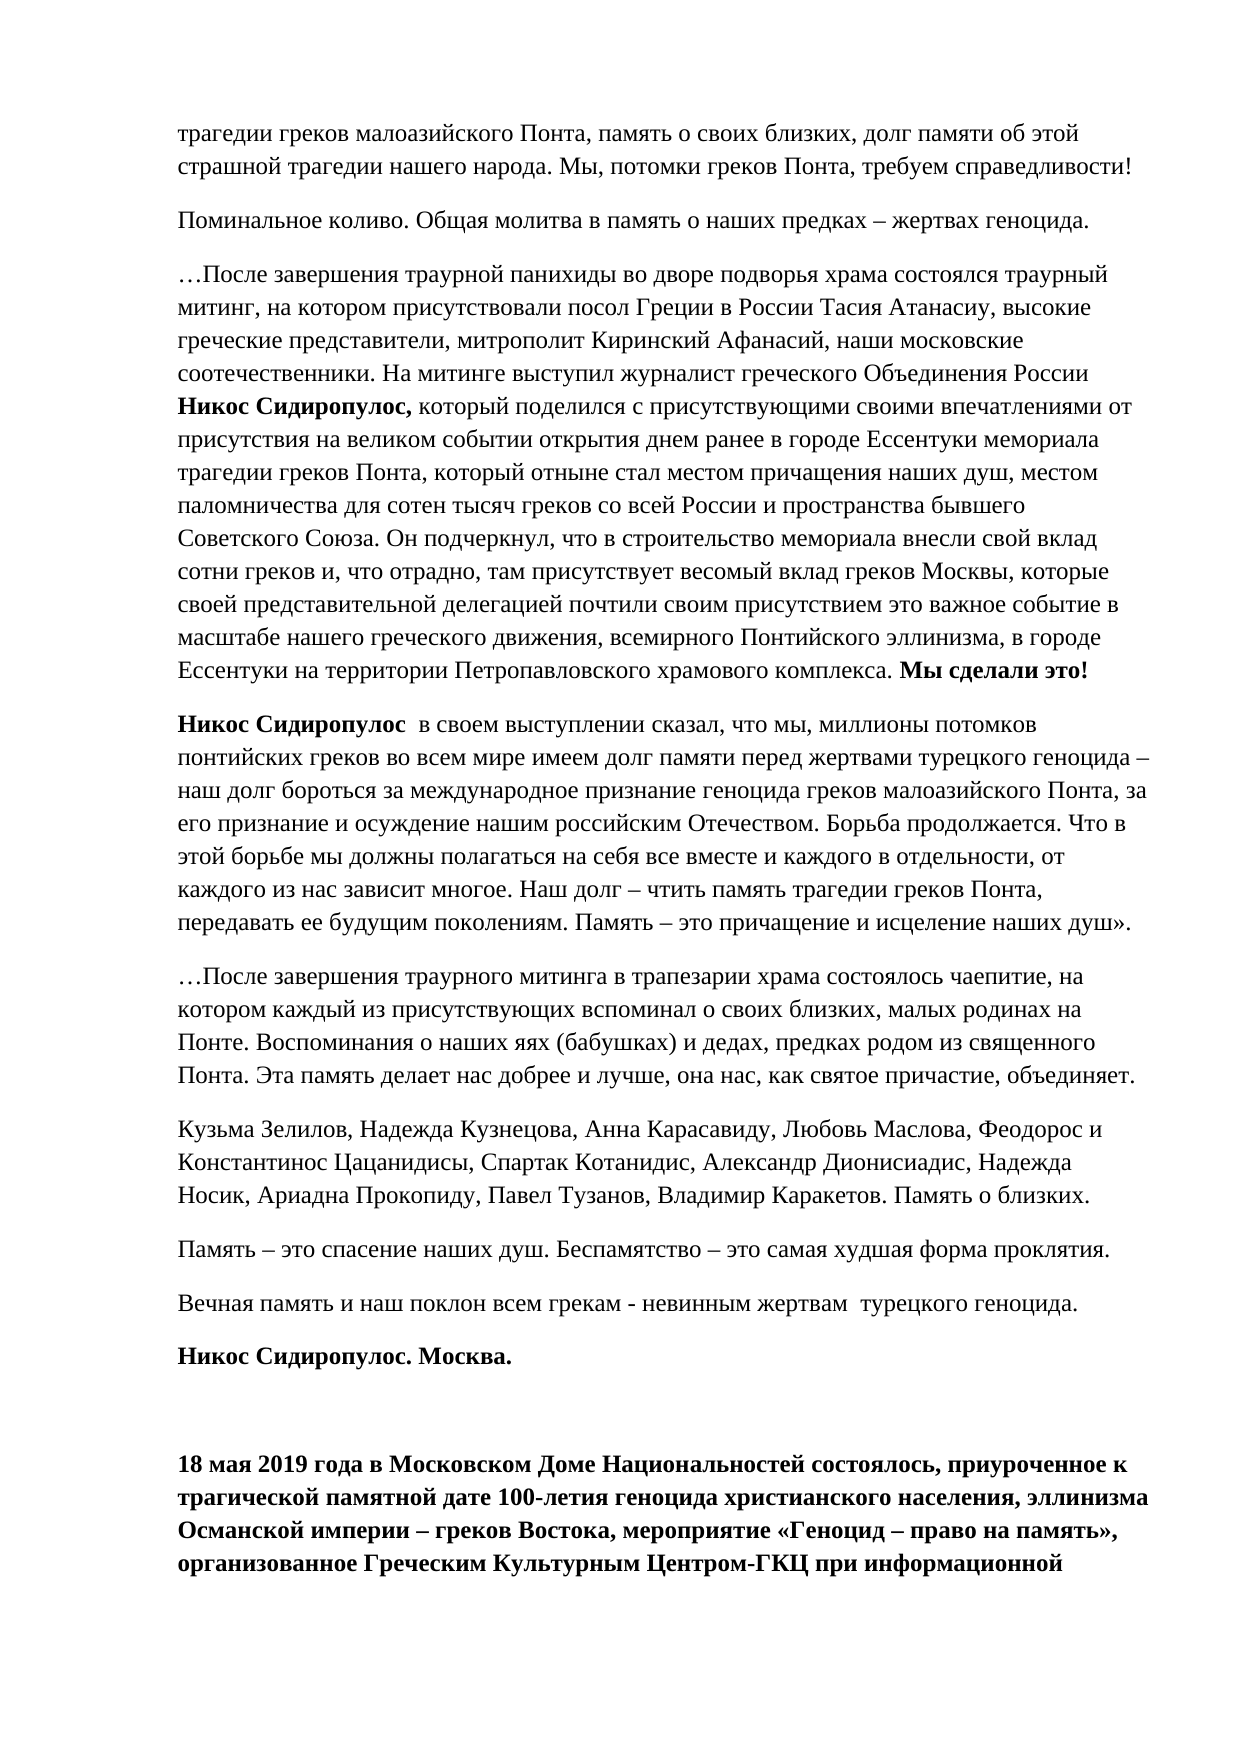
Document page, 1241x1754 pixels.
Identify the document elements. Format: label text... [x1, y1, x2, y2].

text Поминальное коливо. Общая молитва в память о наших предках – жертвах геноцида. [177, 205, 1152, 234]
text Вечная память и наш поклон всем грекам - невинным жертвам турецкого геноцида. [177, 1288, 1152, 1316]
text Никос Сидиропулос. Москва. [177, 1341, 1152, 1370]
text Кузьма Зелилов, Надежда Кузнецова, Анна Карасавиду, Любовь Маслова, Феодорос и Константинос Цацанидисы, Спартак Котанидис, Александр Дионисиадис, Надежда Носик, Ариадна Прокопиду, Павел Тузанов, Владимир Каракетов. Память о близких. [177, 1114, 1152, 1209]
text …После завершения траурной панихиды во дворе подворья храма состоялся траурный митинг, на котором присутствовали посол Греции в России Тасия Атанасиу, высокие греческие представители, митрополит Киринский Афанасий, наши московские соотечественники. На митинге выступил журналист греческого Объединения России Никос Сидиропулос, который поделился с присутствующими своими впечатлениями от присутствия на великом событии открытия днем ранее в городе Ессентуки мемориала трагедии греков Понта, который отныне стал местом причащения наших душ, местом паломничества для сотен тысяч греков со всей России и пространства бывшего Советского Союза. Он подчеркнул, что в строительство мемориала внесли свой вклад сотни греков и, что отрадно, там присутствует весомый вклад греков Москвы, которые своей представительной делегацией почтили своим присутствием это важное событие в масштабе нашего греческого движения, всемирного Понтийского эллинизма, в городе Ессентуки на территории Петропавловского храмового комплекса. Мы сделали это! [177, 259, 1152, 684]
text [177, 1449, 1152, 1577]
text Никос Сидиропулос в своем выступлении сказал, что мы, миллионы потомков понтийских греков во всем мире имеем долг памяти перед жертвами турецкого геноцида – наш долг бороться за международное признание геноцида греков малоазийского Понта, за его признание и осуждение нашим российским Отечеством. Борьба продолжается. Что в этой борьбе мы должны полагаться на себя все вместе и каждого в отдельности, от каждого из нас зависит многое. Наш долг – чтить память трагедии греков Понта, передавать ее будущим поколениям. Память – это причащение и исцеление наших душ». [177, 709, 1152, 936]
text …После завершения траурного митинга в трапезарии храма состоялось чаепитие, на котором каждый из присутствующих вспоминал о своих близких, малых родинах на Понте. Воспоминания о наших яях (бабушках) и дедах, предках родом из священного Понта. Эта память делает нас добрее и лучше, она нас, как святое причастие, объединяет. [177, 961, 1152, 1089]
text Память – это спасение наших душ. Беспамятство – это самая худшая форма проклятия. [177, 1234, 1152, 1262]
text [177, 118, 1152, 180]
